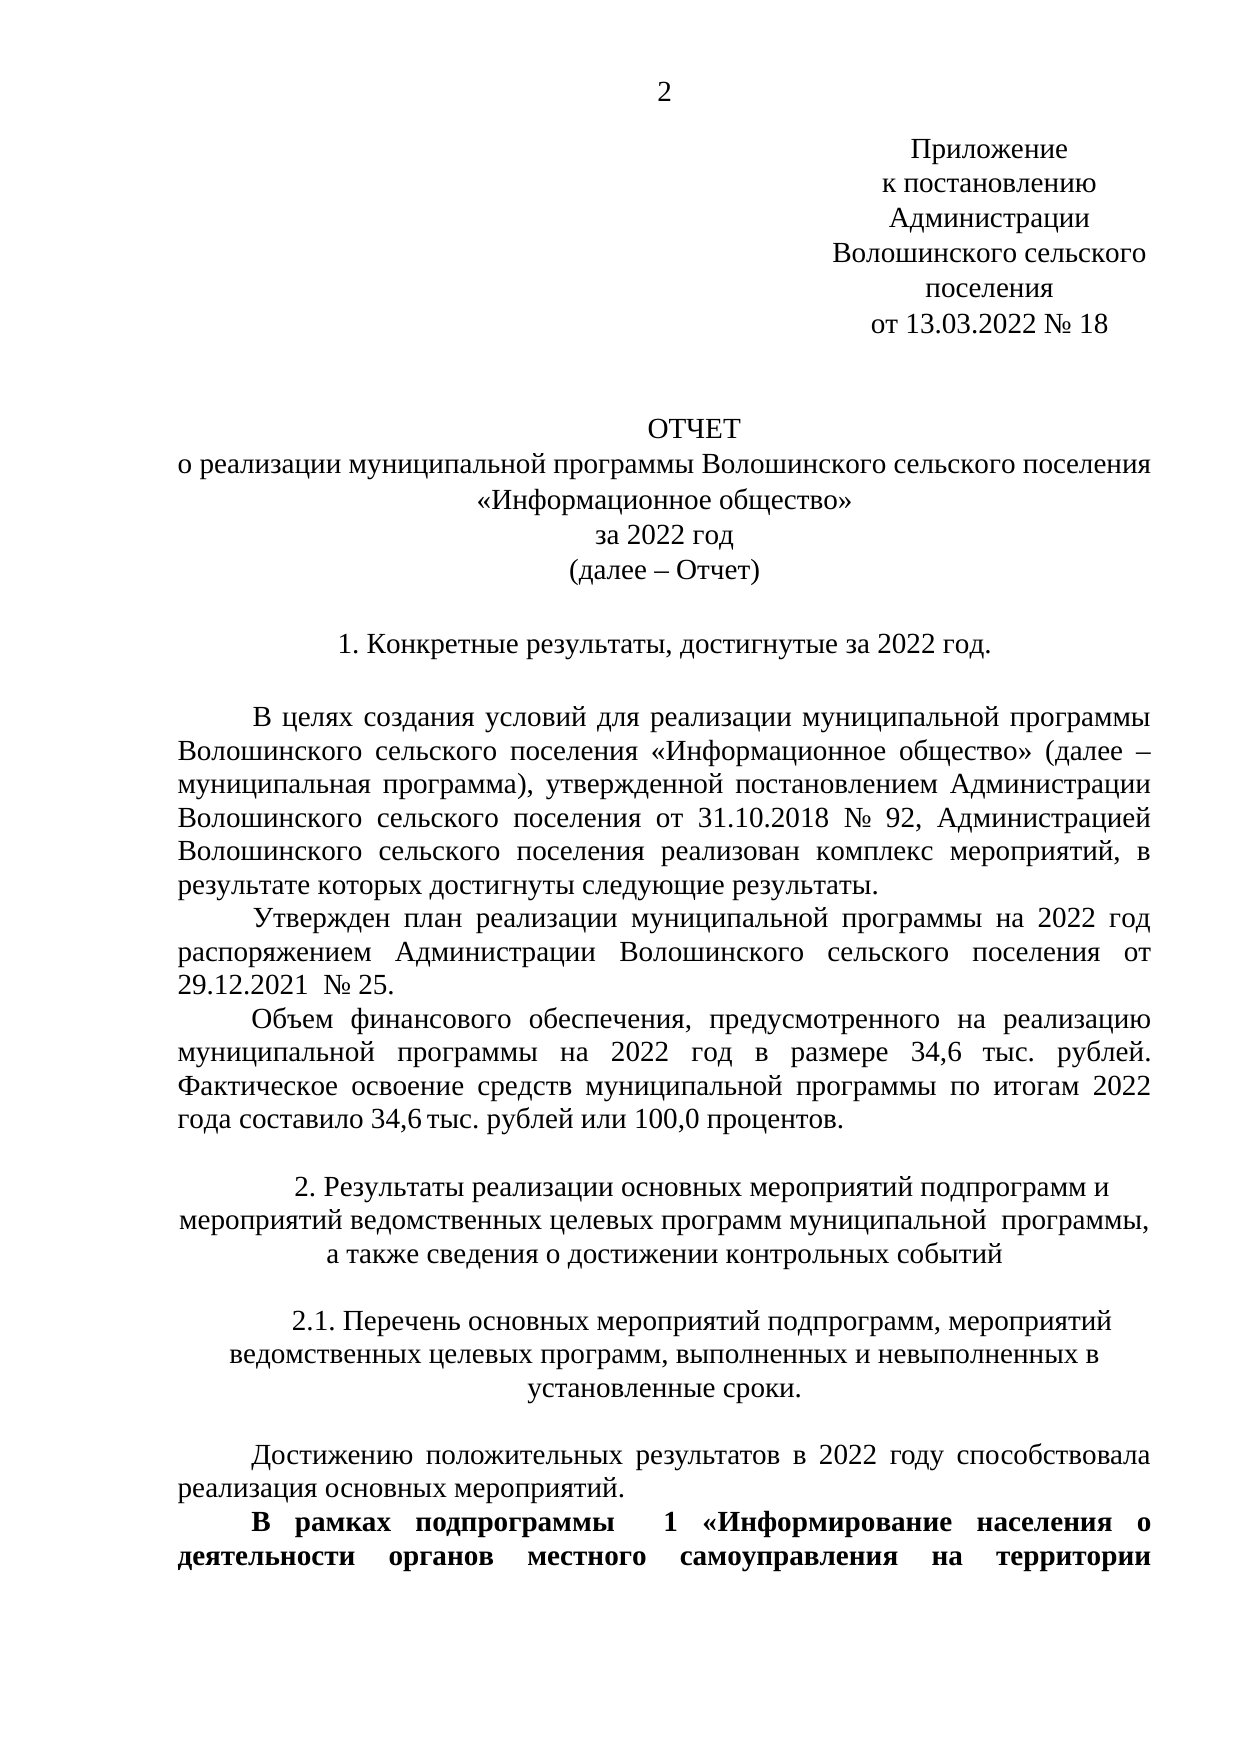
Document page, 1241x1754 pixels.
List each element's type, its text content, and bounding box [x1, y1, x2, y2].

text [177, 1504, 1152, 1571]
text «Информационное общество» [177, 482, 1152, 515]
text за 2022 год [177, 517, 1152, 551]
text о реализации муниципальной программы Волошинского сельского поселения [177, 447, 1152, 480]
text к постановлению [827, 165, 1152, 198]
text 1. Конкретные результаты, достигнутые за 2022 год. [177, 626, 1152, 659]
text Приложение [753, 131, 1152, 165]
text ОТЧЕТ [177, 411, 1152, 445]
text Администрации [827, 200, 1152, 234]
text от 13.03.2022 № 18 [827, 306, 1152, 339]
text (далее – Отчет) [177, 552, 1152, 586]
text Волошинского сельского поселения [827, 235, 1152, 304]
list 2.1. Перечень основных мероприятий подпрограмм, мероприятий ведомственных целевых программ, выполненных и невыполненных в установленные сроки. [177, 1303, 1152, 1403]
text Достижению положительных результатов в 2022 году способствовала реализация основных мероприятий. [177, 1437, 1152, 1504]
list В целях создания условий для реализации муниципальной программы Волошинского сельского поселения «Информационное общество» (далее – муниципальная программа), утвержденной постановлением Администрации Волошинского сельского поселения от 31.10.2018 № 92, Администрацией Волошинского сельского поселения реализован комплекс мероприятий, в результате которых достигнуты следующие результаты. [177, 699, 1152, 900]
list Утвержден план реализации муниципальной программы на 2022 год распоряжением Администрации Волошинского сельского поселения от 29.12.2021 № 25. [177, 900, 1152, 1001]
text Объем финансового обеспечения, предусмотренного на реализацию муниципальной программы на 2022 год в размере 34,6 тыс. рублей. Фактическое освоение средств муниципальной программы по итогам 2022 года составило 34,6 тыс. рублей или 100,0 процентов. [177, 1001, 1152, 1135]
list 2. Результаты реализации основных мероприятий подпрограмм и мероприятий ведомственных целевых программ муниципальной программы, а также сведения о достижении контрольных событий [177, 1169, 1152, 1269]
